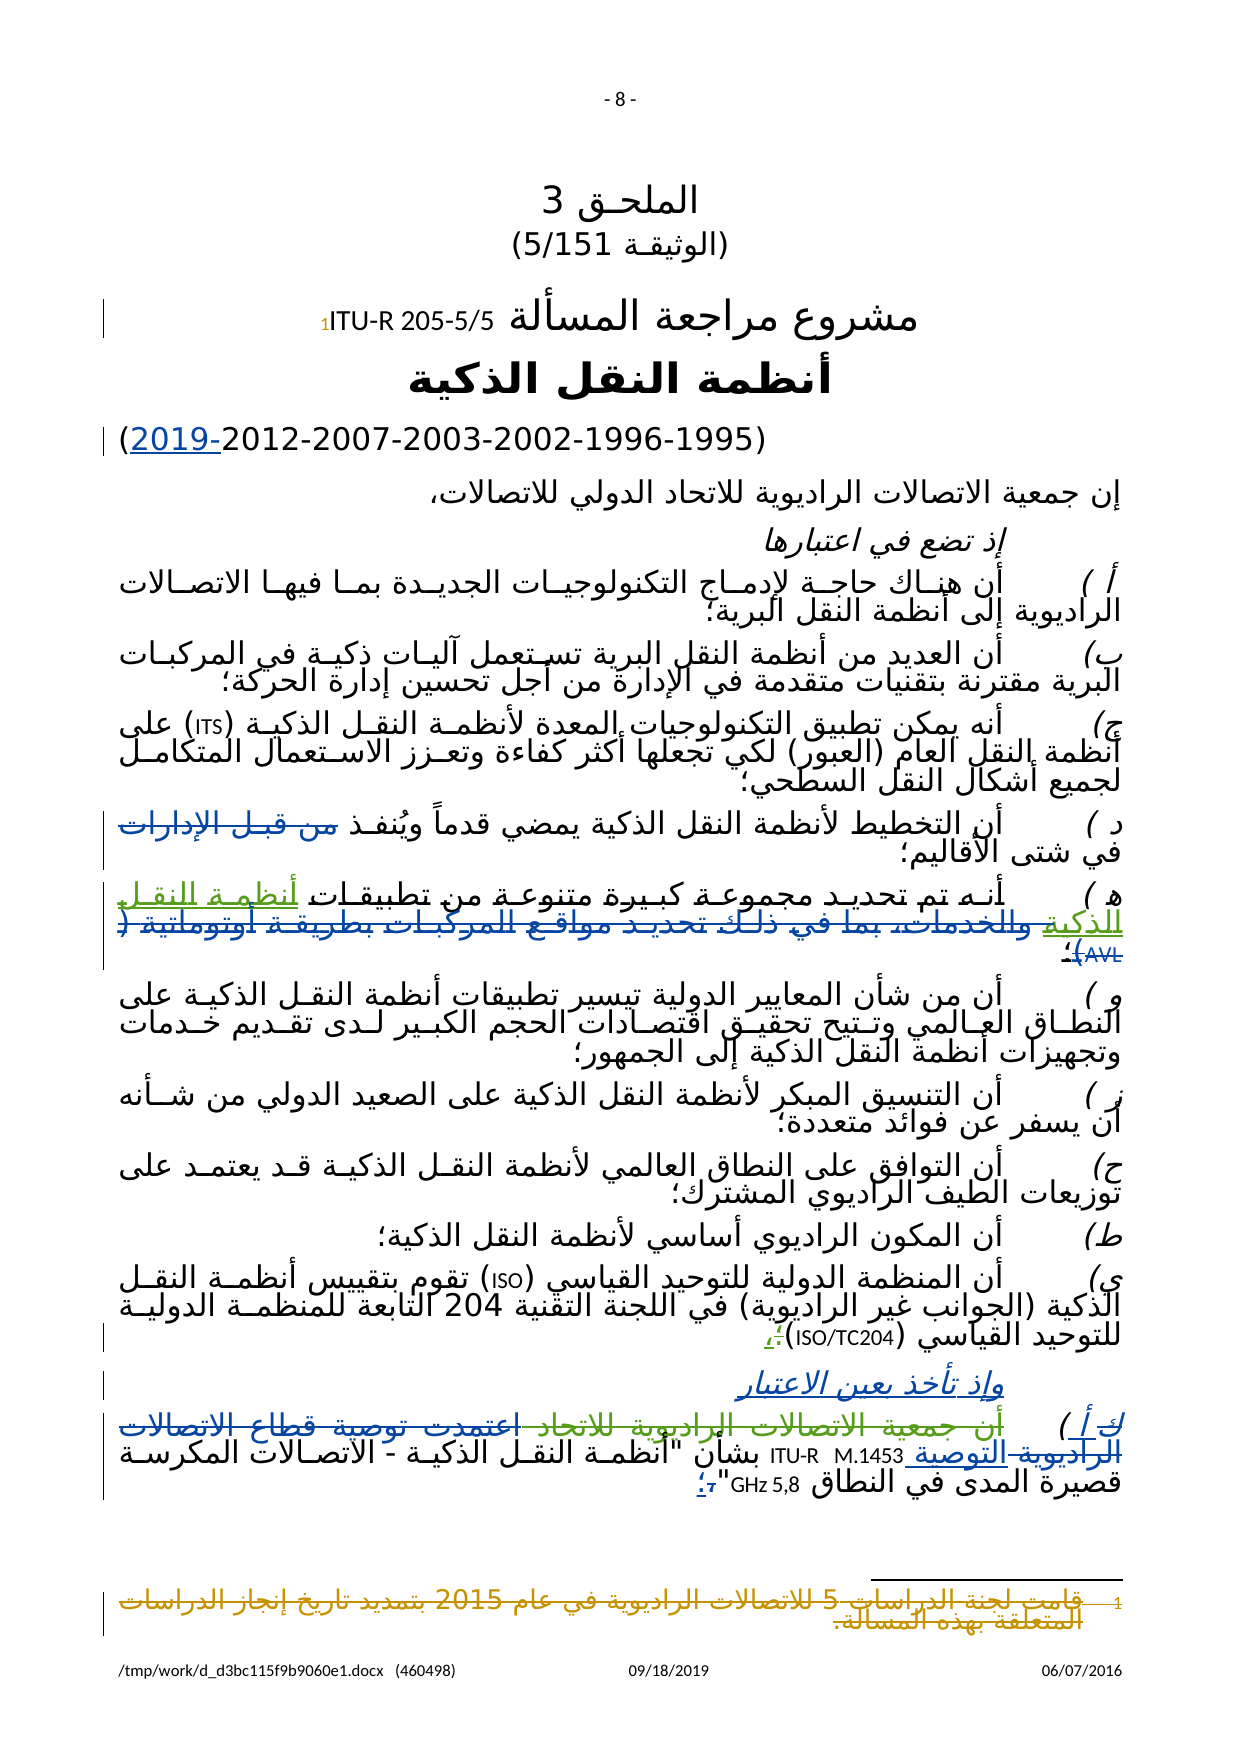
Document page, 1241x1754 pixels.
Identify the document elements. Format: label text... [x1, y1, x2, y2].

text ط) أن المكون الراديوي أساسي لأنظمة النقل الذكية؛ [118, 1223, 845, 1252]
text أ ) أن هناك حاجة لإدماج التكنولوجيات الجديدة بما فيها الاتصالات الراديوية إلى أنظمة النقل البرية؛ [118, 570, 1122, 628]
text و ) أن من شأن المعايير الدولية تيسير تطبيقات أنظمة النقل الذكية على النطاق العالمي وتتيح تحقيق اقتصادات الحجم الكبير لدى تقديم خدمات وتجهيزات أنظمة النقل الذكية إلى الجمهور؛ [118, 982, 1122, 1069]
text ح) أن التوافق على النطاق العالمي لأنظمة النقل الذكية قد يعتمد على توزيعات الطيف الراديوي المشترك؛ [118, 1153, 1122, 1211]
title أنظمة النقل الذكية [118, 363, 1122, 402]
text إذ تضع في اعتبارها [118, 528, 1122, 558]
text ز ) أن التنسيق المبكر لأنظمة النقل الذكية على الصعيد الدولي من شأنه أن يسفر عن فوائد متعددة؛ [118, 1082, 1122, 1140]
text إن جمعية الاتصالات الراديوية للاتحاد الدولي للاتصالات، [832, 481, 1122, 510]
text (الوثيقـة 5/151) [690, 233, 1122, 262]
text ي) أن المنظمة الدولية للتوحيد القياسي (ISO) تقوم بتقييس أنظمة النقل الذكية (الجوانب غير الراديوية) في اللجنة التقنية 204 التابعة للمنظمة الدولية للتوحيد القياسي (ISO/TC204) [118, 1265, 1122, 1352]
text ط) أن المكون الراديوي أساسي لأنظمة النقل الذكية؛ [901, 1223, 1122, 1252]
text ج) أنه يمكن تطبيق التكنولوجيات المعدة لأنظمة النقل الذكية (ITS) على أنظمة النقل العام (العبور) لكي تجعلها أكثر كفاءة وتعزز الاستعمال المتكامل لجميع أشكال النقل السطحي؛ [118, 712, 1122, 799]
text الملحـق 3 [118, 185, 648, 220]
text (الوثيقـة 5/151) [118, 233, 703, 262]
text الملحـق 3 [598, 185, 1122, 220]
text ب) أن العديد من أنظمة النقل البرية تستعمل آليات ذكية في المركبات البرية مقترنة بتقنيات متقدمة في الإدارة من أجل تحسين إدارة الحركة؛ [118, 641, 1122, 699]
text ) ITU-R M.1453 بشأن "أنظمة النقل الذكية - الاتصالات المكرسة قصيرة المدى في النطاق GHz 5,8" [118, 1413, 1122, 1500]
text (2012-2007-2003-2002-1996-1995) [118, 427, 1122, 456]
text مشروع مراجعة المسألة ITU-R 205-5/5 [118, 299, 1122, 338]
text د ) أن التخطيط لأنظمة النقل الذكية يمضي قدماً ويُنفذ في شتى الأقاليم؛ [118, 811, 1122, 870]
text إن جمعية الاتصالات الراديوية للاتحاد الدولي للاتصالات، [118, 481, 848, 510]
text ﻫ ) أنه تم تحديد مجموعة كبيرة متنوعة من تطبيقات ؛ [118, 882, 1122, 969]
